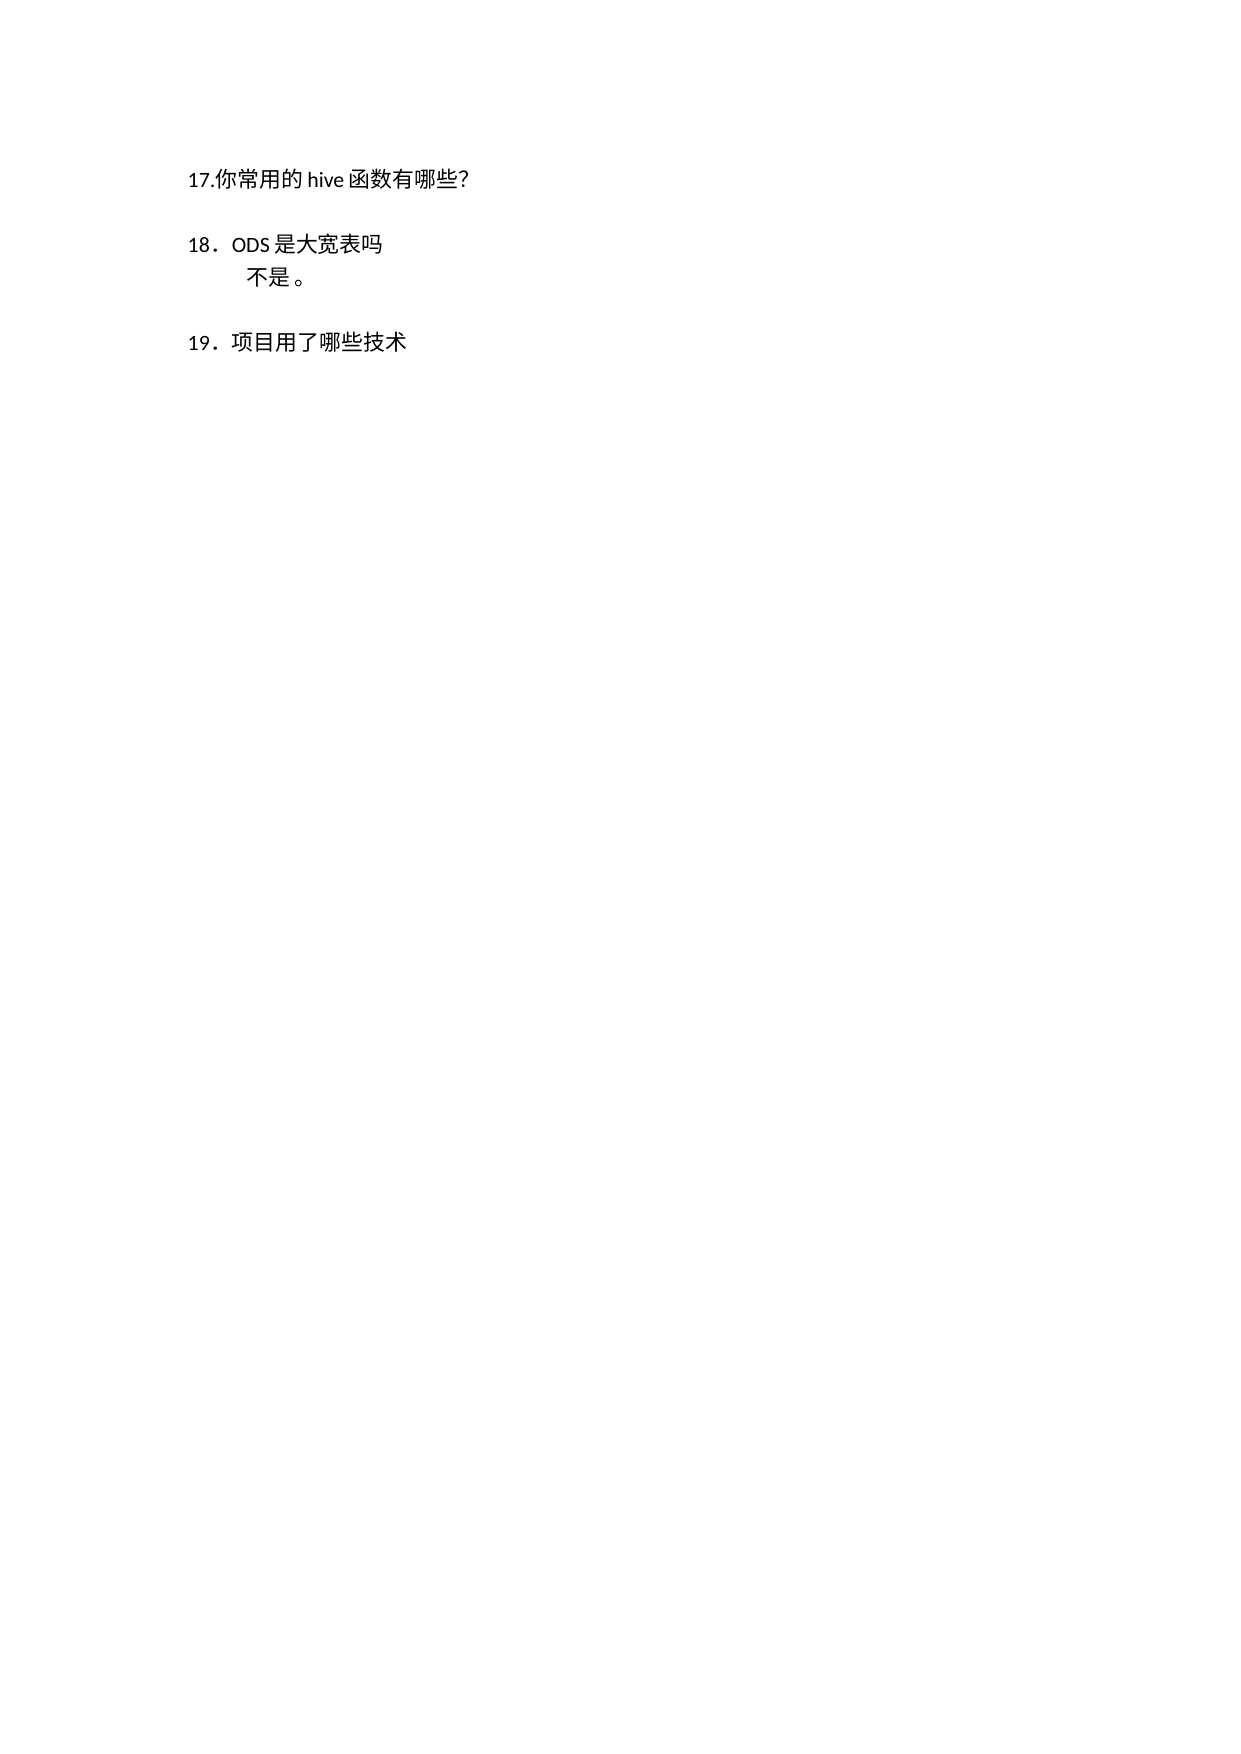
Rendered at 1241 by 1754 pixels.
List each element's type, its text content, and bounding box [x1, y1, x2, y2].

text 17.你常用的hive函数有哪些？ [187, 162, 1053, 194]
text 不是 。 [187, 259, 1053, 292]
text 19．项目用了哪些技术 [187, 324, 1053, 357]
text 18．ODS是大宽表吗 [187, 227, 1053, 259]
